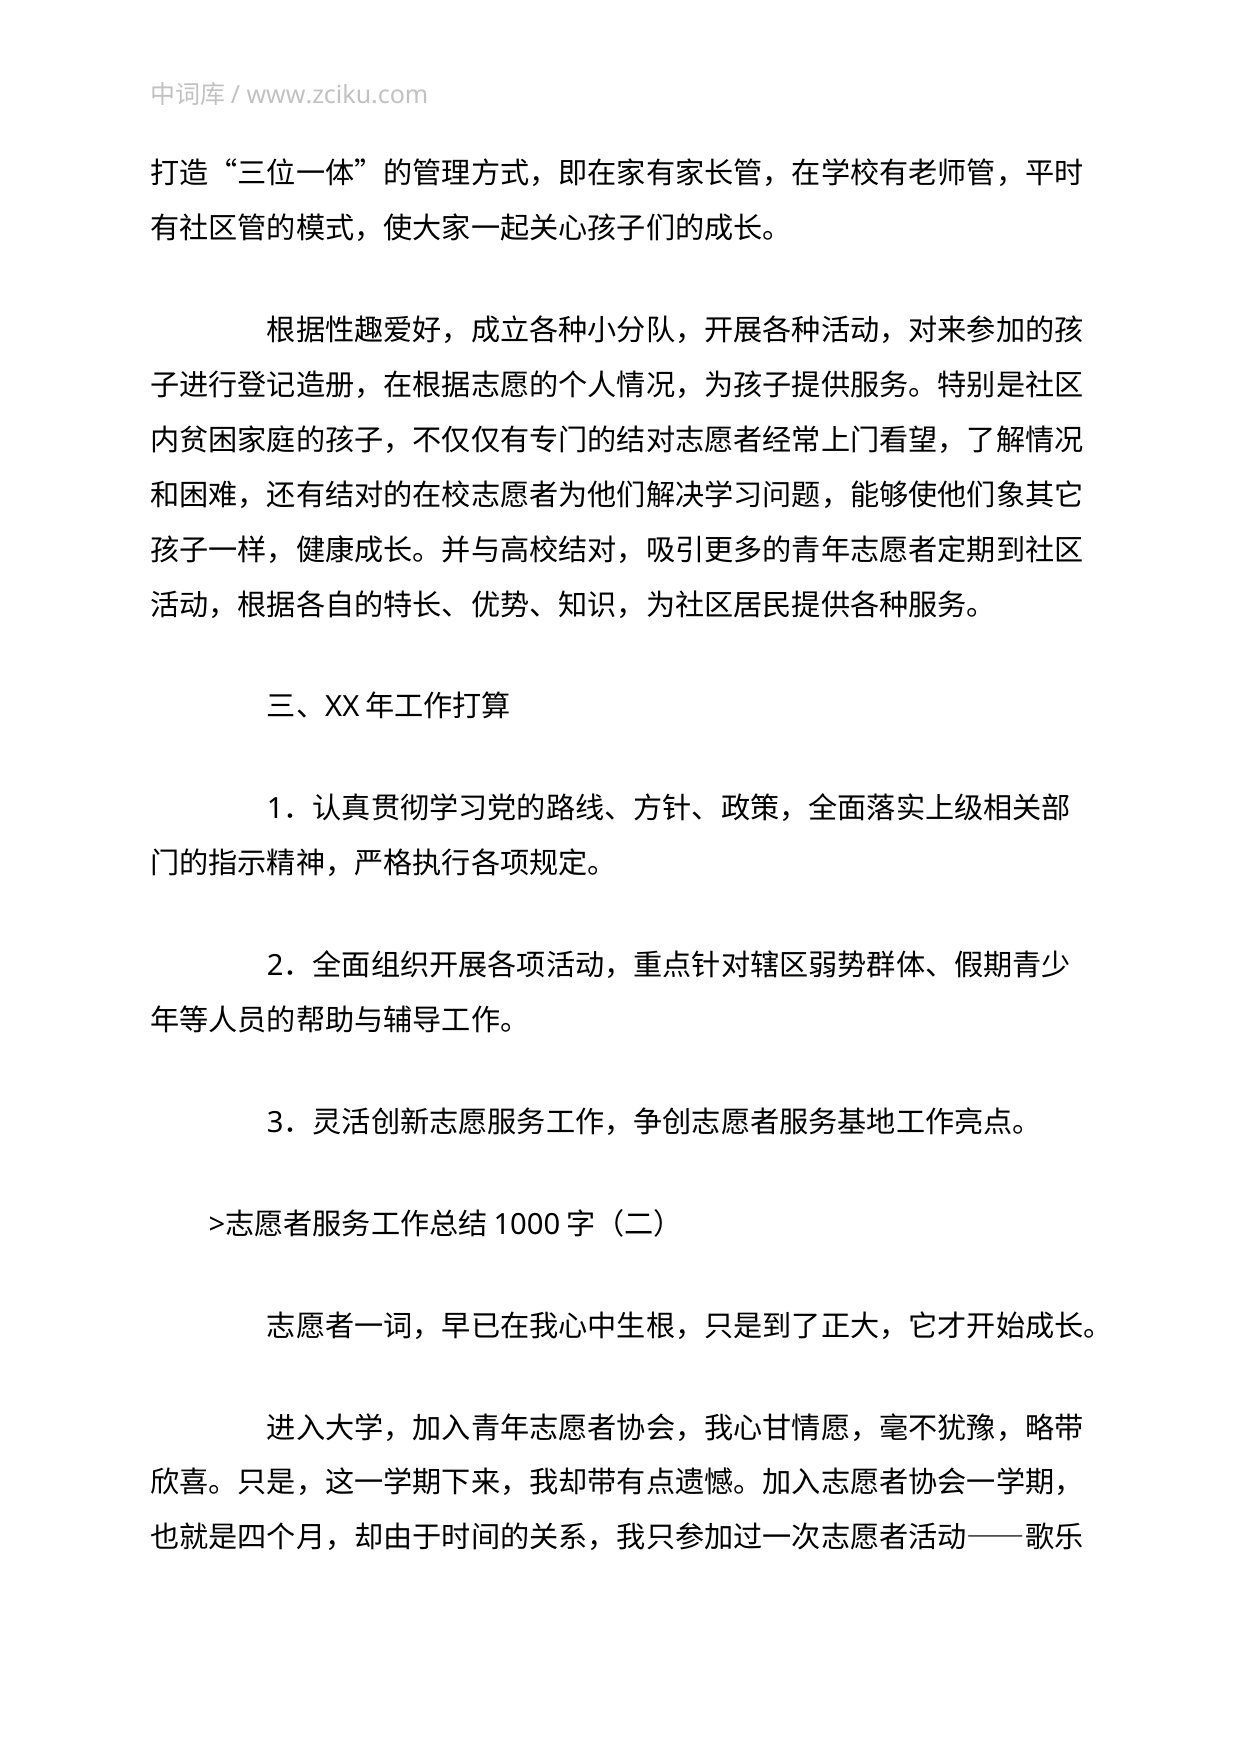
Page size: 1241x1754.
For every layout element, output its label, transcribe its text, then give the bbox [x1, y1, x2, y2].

text 根据性趣爱好，成立各种小分队，开展各种活动，对来参加的孩子进行登记造册，在根据志愿的个人情况，为孩子提供服务。特别是社区内贫困家庭的孩子，不仅仅有专门的结对志愿者经常上门看望，了解情况和困难，还有结对的在校志愿者为他们解决学习问题，能够使他们象其它孩子一样，健康成长。并与高校结对，吸引更多的青年志愿者定期到社区活动，根据各自的特长、优势、知识，为社区居民提供各种服务。 [150, 307, 1090, 623]
text 2．全面组织开展各项活动，重点针对辖区弱势群体、假期青少年等人员的帮助与辅导工作。 [150, 942, 1090, 1039]
text 3．灵活创新志愿服务工作，争创志愿者服务基地工作亮点。 [150, 1098, 1090, 1141]
text 三、XX年工作打算 [150, 683, 1090, 725]
text 1．认真贯彻学习党的路线、方针、政策，全面落实上级相关部门的指示精神，严格执行各项规定。 [150, 785, 1090, 882]
text 志愿者一词，早已在我心中生根，只是到了正大，它才开始成长。 [150, 1302, 1090, 1345]
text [150, 1404, 1090, 1556]
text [150, 150, 1090, 247]
text >志愿者服务工作总结1000字（二） [150, 1200, 1090, 1243]
